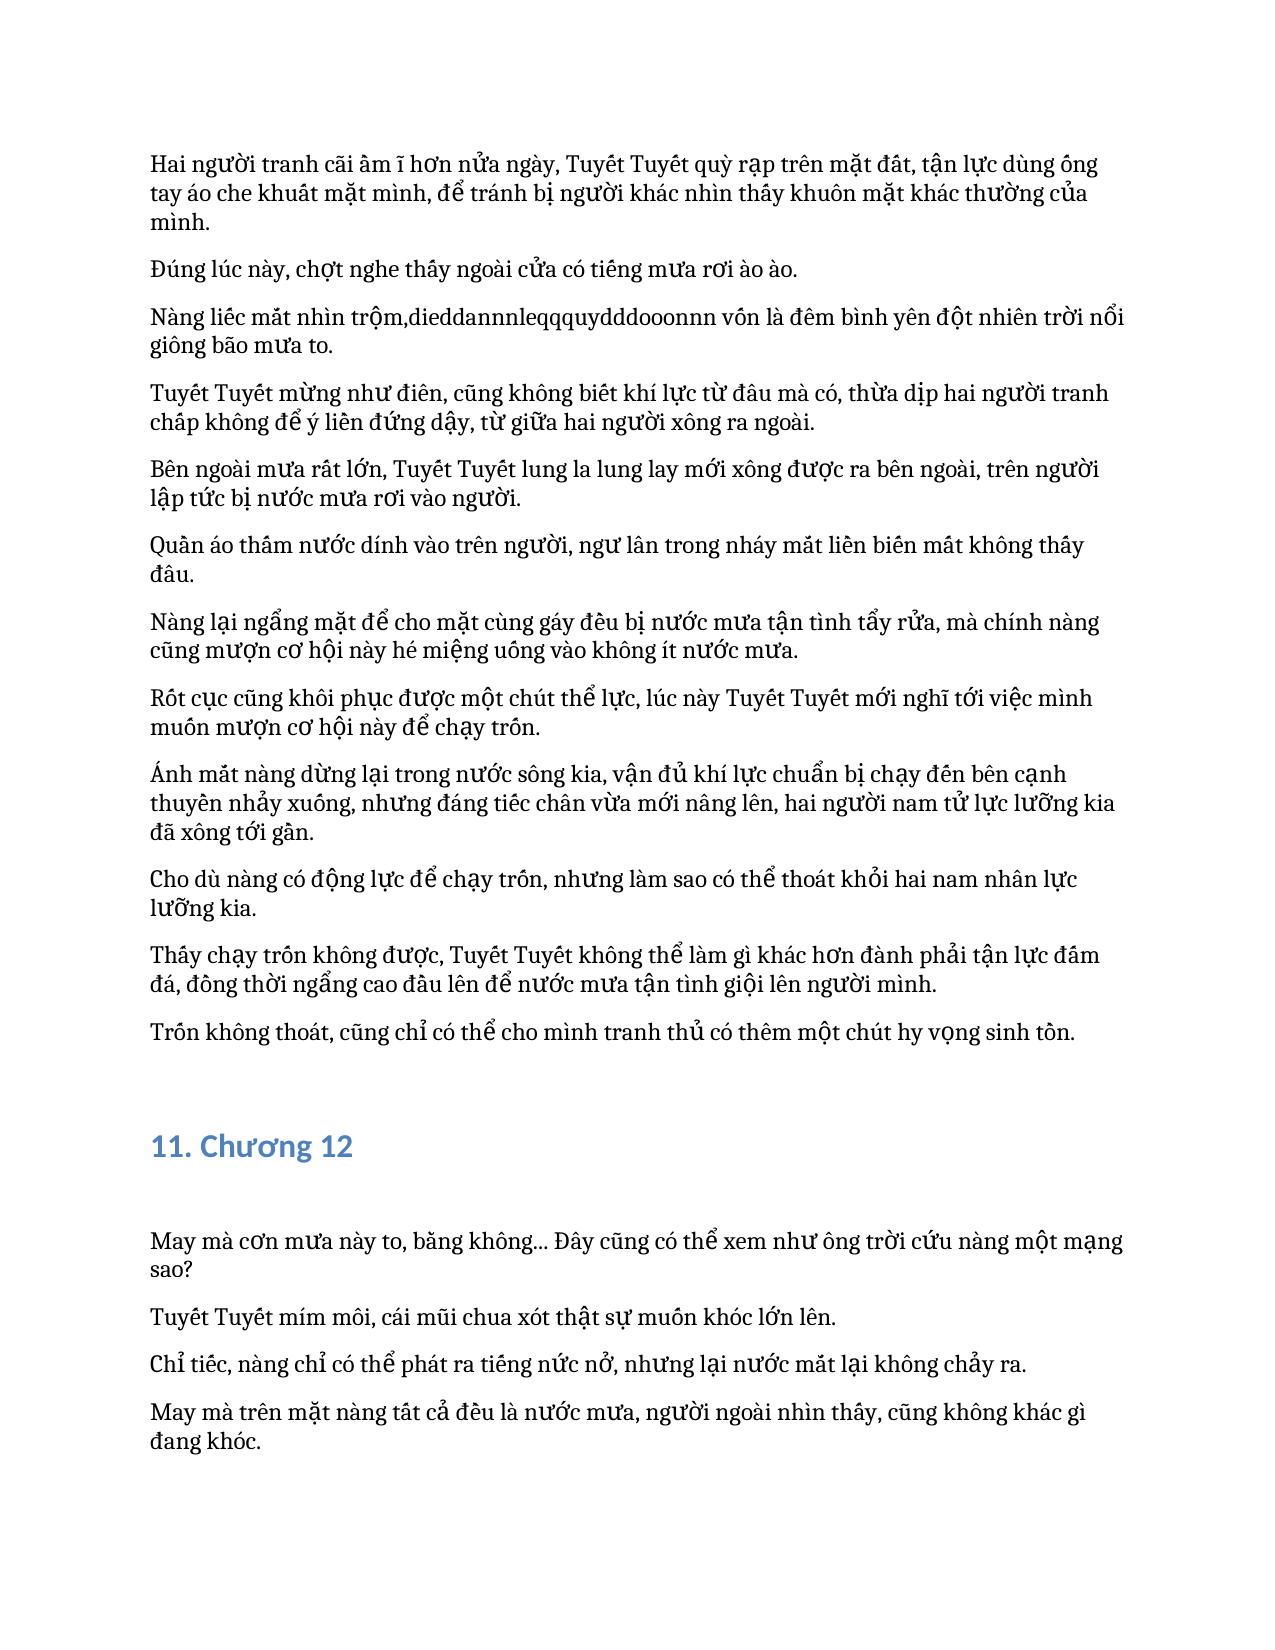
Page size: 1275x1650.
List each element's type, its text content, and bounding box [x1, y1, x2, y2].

text Đúng lúc này, chợt nghe thấy ngoài cửa có tiếng mưa rơi ào ào. [150, 255, 1125, 284]
text Bên ngoài mưa rất lớn, Tuyết Tuyết lung la lung lay mới xông được ra bên ngoài, trên người lập tức bị nước mưa rơi vào người. [150, 455, 1125, 512]
text Chỉ tiếc, nàng chỉ có thể phát ra tiếng nức nở, nhưng lại nước mắt lại không chảy ra. [150, 1350, 1125, 1379]
text May mà cơn mưa này to, bằng không... Đây cũng có thể xem như ông trời cứu nàng một mạng sao? [150, 1169, 1125, 1284]
text Cho dù nàng có động lực để chạy trốn, nhưng làm sao có thể thoát khỏi hai nam nhân lực lưỡng kia. [150, 865, 1125, 922]
text May mà trên mặt nàng tất cả đều là nước mưa, người ngoài nhìn thấy, cũng không khác gì đang khóc. [150, 1398, 1125, 1455]
text Nàng liếc mắt nhìn trộm,dieddannnleqqquydddooonnn vốn là đêm bình yên đột nhiên trời nổi giông bão mưa to. [150, 302, 1125, 360]
text Rốt cục cũng khôi phục được một chút thể lực, lúc này Tuyết Tuyết mới nghĩ tới việc mình muốn mượn cơ hội này để chạy trốn. [150, 684, 1125, 741]
text Ánh mắt nàng dừng lại trong nước sông kia, vận đủ khí lực chuẩn bị chạy đến bên cạnh thuyền nhảy xuống, nhưng đáng tiếc chân vừa mới nâng lên, hai người nam tử lực lưỡng kia đã xông tới gần. [150, 760, 1125, 846]
text Hai người tranh cãi ầm ĩ hơn nửa ngày, Tuyết Tuyết quỳ rạp trên mặt đất, tận lực dùng ống tay áo che khuất mặt mình, để tránh bị người khác nhìn thấy khuôn mặt khác thường của mình. [150, 150, 1125, 236]
text Quần áo thấm nước dính vào trên người, ngư lân trong nháy mắt liền biến mất không thấy đâu. [150, 531, 1125, 589]
text Tuyết Tuyết mừng như điên, cũng không biết khí lực từ đâu mà có, thừa dịp hai người tranh chấp không để ý liền đứng dậy, từ giữa hai người xông ra ngoài. [150, 379, 1125, 436]
text Nàng lại ngẩng mặt để cho mặt cùng gáy đều bị nước mưa tận tình tẩy rửa, mà chính nàng cũng mượn cơ hội này hé miệng uống vào không ít nước mưa. [150, 607, 1125, 665]
text Thấy chạy trốn không được, Tuyết Tuyết không thể làm gì khác hơn đành phải tận lực đấm đá, đồng thời ngẩng cao đầu lên để nước mưa tận tình giội lên người mình. [150, 941, 1125, 999]
text Tuyết Tuyết mím môi, cái mũi chua xót thật sự muốn khóc lớn lên. [150, 1303, 1125, 1332]
subtitle 11. Chương 12 [150, 1124, 1125, 1165]
text Trốn không thoát, cũng chỉ có thể cho mình tranh thủ có thêm một chút hy vọng sinh tồn. [150, 1017, 1125, 1104]
